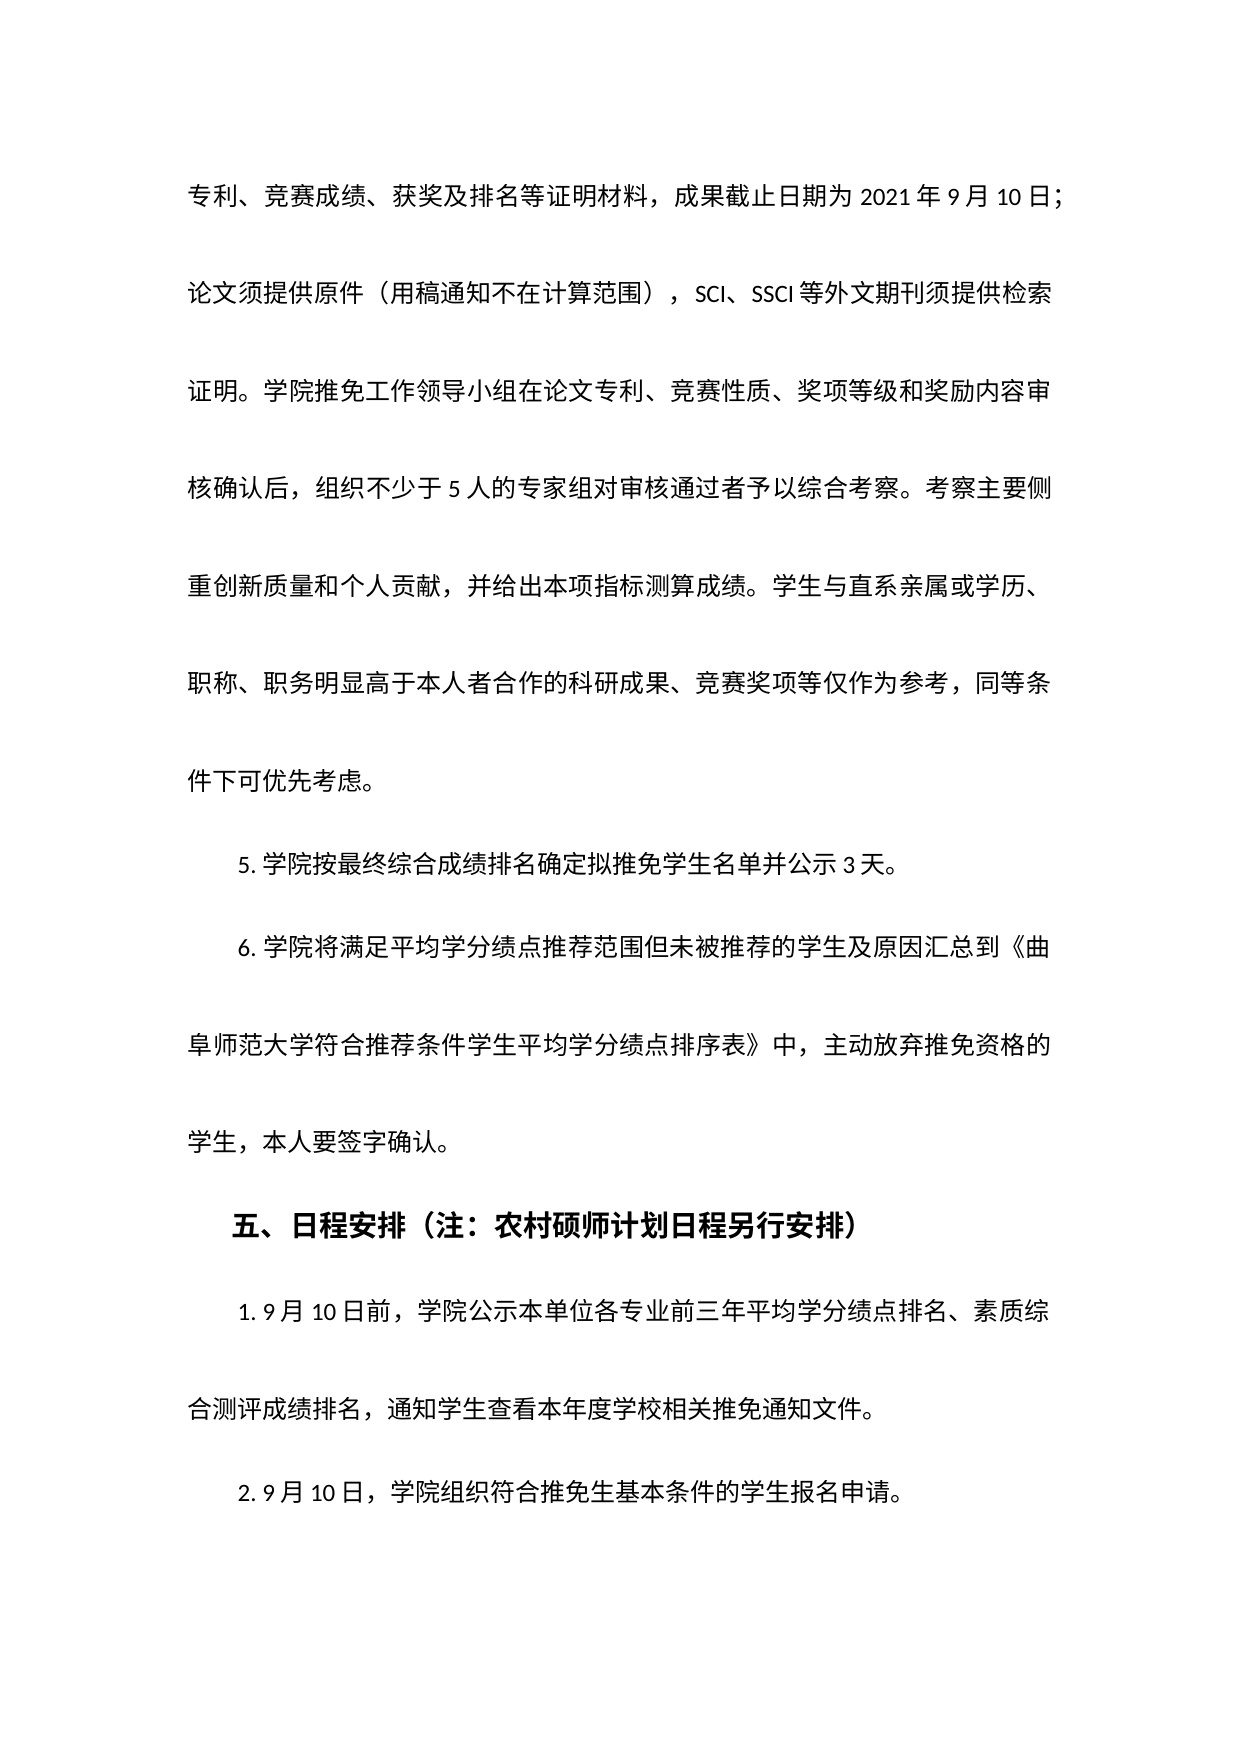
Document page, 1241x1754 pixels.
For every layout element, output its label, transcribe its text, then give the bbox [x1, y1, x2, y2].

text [187, 162, 1053, 812]
text 五、日程安排（注：农村硕师计划日程另行安排） [187, 1191, 1053, 1256]
text 5. 学院按最终综合成绩排名确定拟推免学生名单并公示3天。 [187, 830, 1053, 895]
text 1. 9月10日前，学院公示本单位各专业前三年平均学分绩点排名、素质综合测评成绩排名，通知学生查看本年度学校相关推免通知文件。 [187, 1277, 1053, 1440]
text 6. 学院将满足平均学分绩点推荐范围但未被推荐的学生及原因汇总到《曲阜师范大学符合推荐条件学生平均学分绩点排序表》中，主动放弃推免资格的学生，本人要签字确认。 [187, 913, 1053, 1173]
text 2. 9月10日，学院组织符合推免生基本条件的学生报名申请。 [187, 1458, 1053, 1523]
